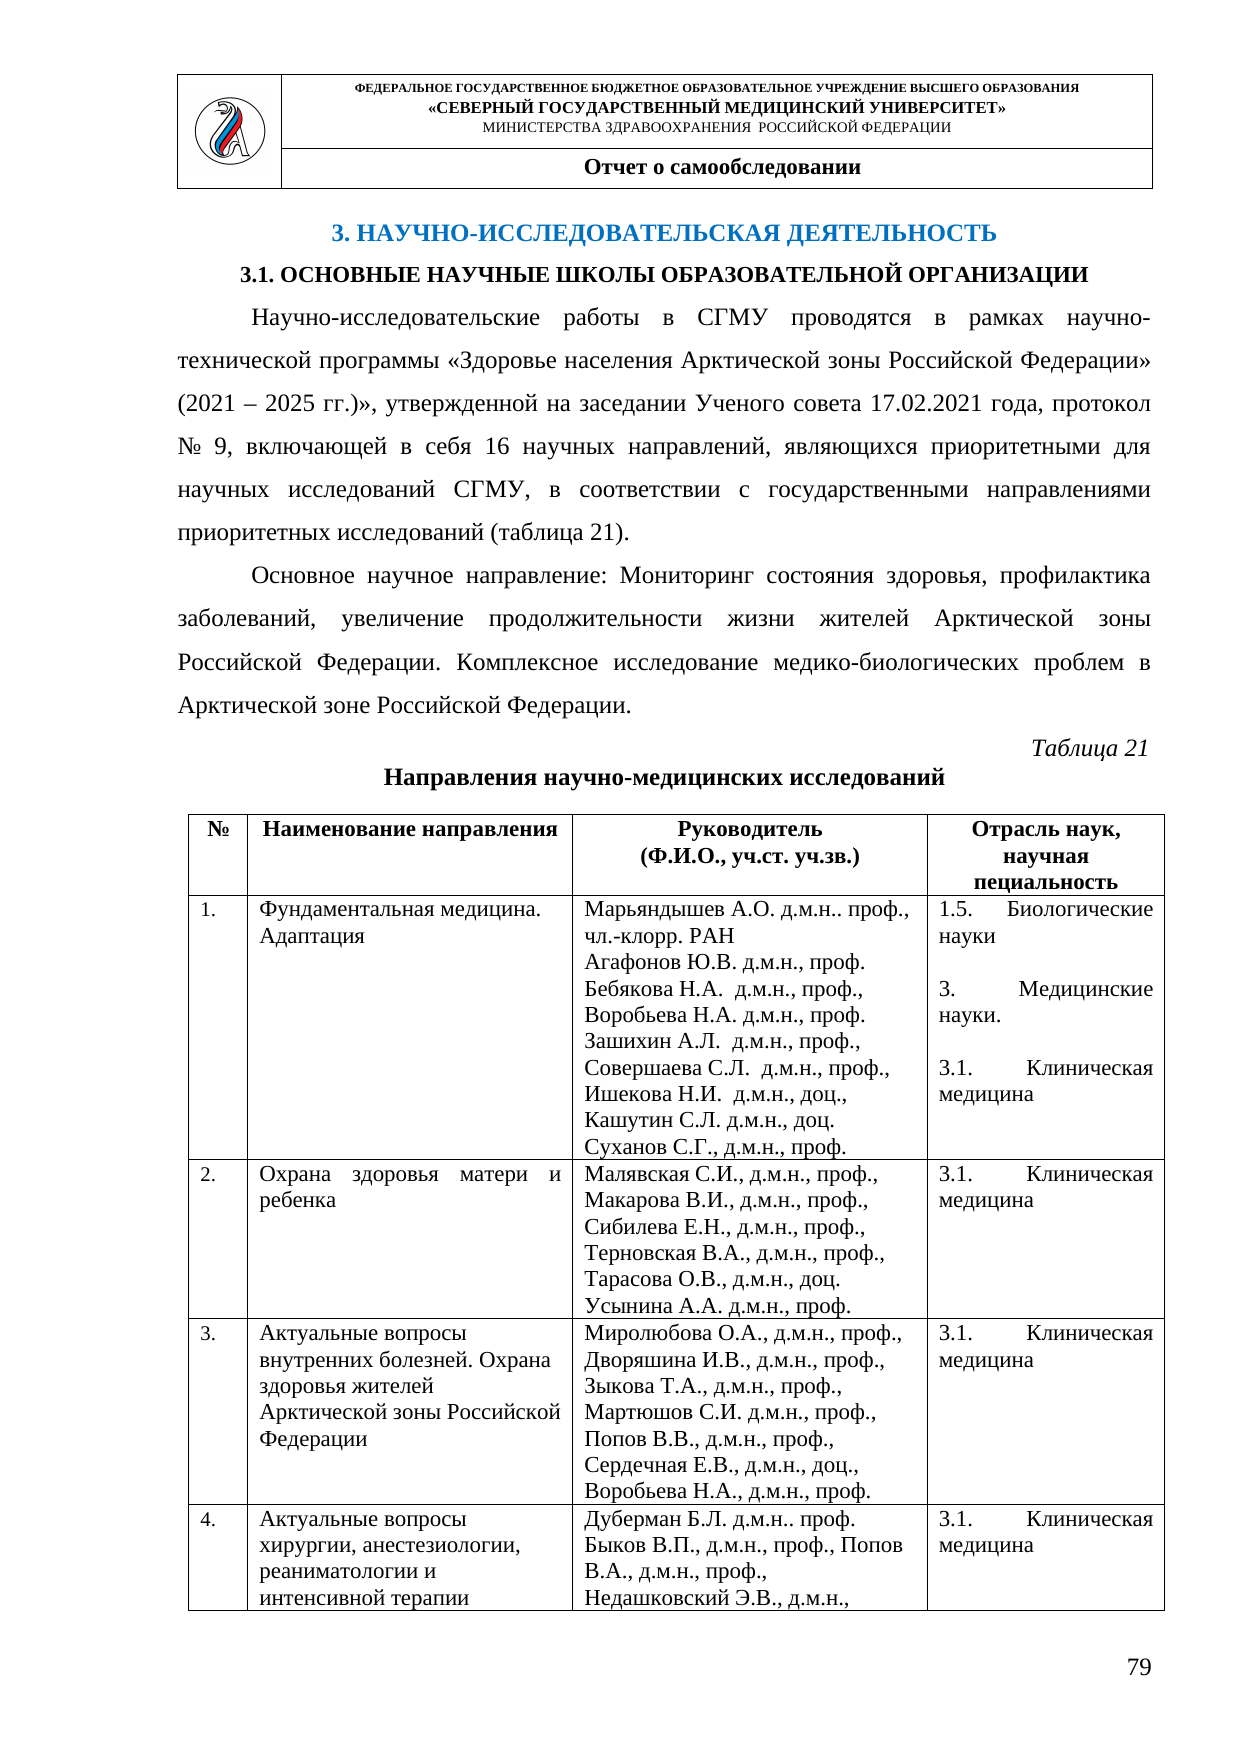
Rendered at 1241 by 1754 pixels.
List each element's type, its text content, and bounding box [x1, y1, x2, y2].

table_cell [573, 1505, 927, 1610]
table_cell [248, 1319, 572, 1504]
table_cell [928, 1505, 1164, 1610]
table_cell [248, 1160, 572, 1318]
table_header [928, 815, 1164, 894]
picture [188, 90, 272, 172]
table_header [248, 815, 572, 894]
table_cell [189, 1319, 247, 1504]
text Основное научное направление: Мониторинг состояния здоровья, профилактика заболеваний, увеличение продолжительности жизни жителей Арктической зоны Российской Федерации. Комплексное исследование медико-биологических проблем в Арктической зоне Российской Федерации. [177, 560, 1152, 718]
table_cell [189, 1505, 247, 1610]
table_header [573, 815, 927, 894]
title 3. НАУЧНО-ИССЛЕДОВАТЕЛЬСКАЯ ДЕЯТЕЛЬНОСТЬ [177, 218, 1152, 246]
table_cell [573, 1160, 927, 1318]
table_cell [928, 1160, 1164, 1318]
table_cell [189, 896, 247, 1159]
text Научно-исследовательские работы в СГМУ проводятся в рамках научно-технической программы «Здоровье населения Арктической зоны Российской Федерации» (2021 – 2025 гг.)», утвержденной на заседании Ученого совета 17.02.2021 года, протокол № 9, включающей в себя 16 научных направлений, являющихся приоритетными для научных исследований СГМУ, в соответствии с государственными направлениями приоритетных исследований (таблица 21). [177, 302, 1152, 546]
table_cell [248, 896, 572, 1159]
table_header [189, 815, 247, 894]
text Таблица 21 [177, 733, 1152, 762]
text Направления научно-медицинских исследований [177, 762, 1152, 790]
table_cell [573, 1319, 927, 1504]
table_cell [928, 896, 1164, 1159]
subtitle 3.1. ОСНОВНЫЕ НАУЧНЫЕ ШКОЛЫ ОБРАЗОВАТЕЛЬНОЙ ОРГАНИЗАЦИИ [177, 261, 1152, 287]
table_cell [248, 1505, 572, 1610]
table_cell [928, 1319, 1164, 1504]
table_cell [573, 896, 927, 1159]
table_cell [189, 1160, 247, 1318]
